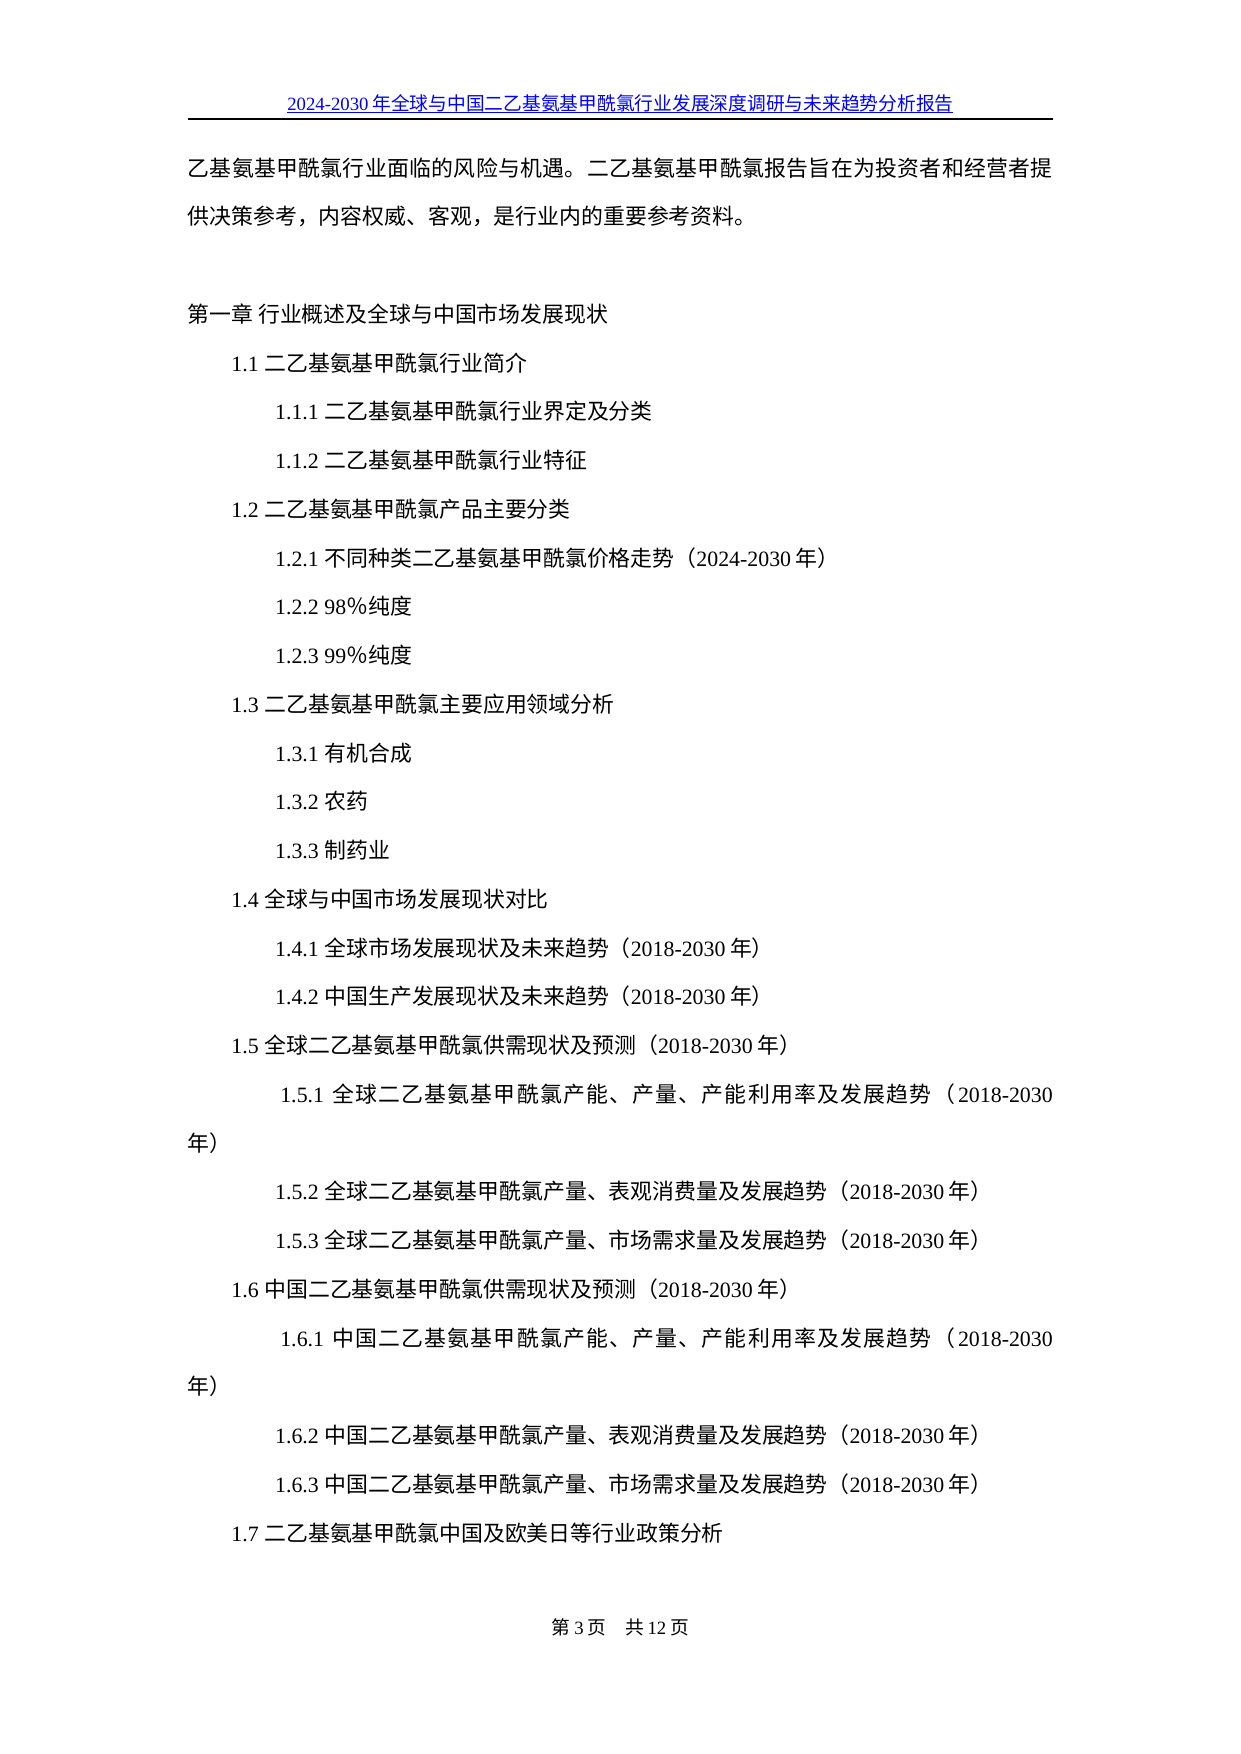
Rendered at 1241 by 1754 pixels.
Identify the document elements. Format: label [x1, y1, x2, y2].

text [187, 150, 1053, 1548]
